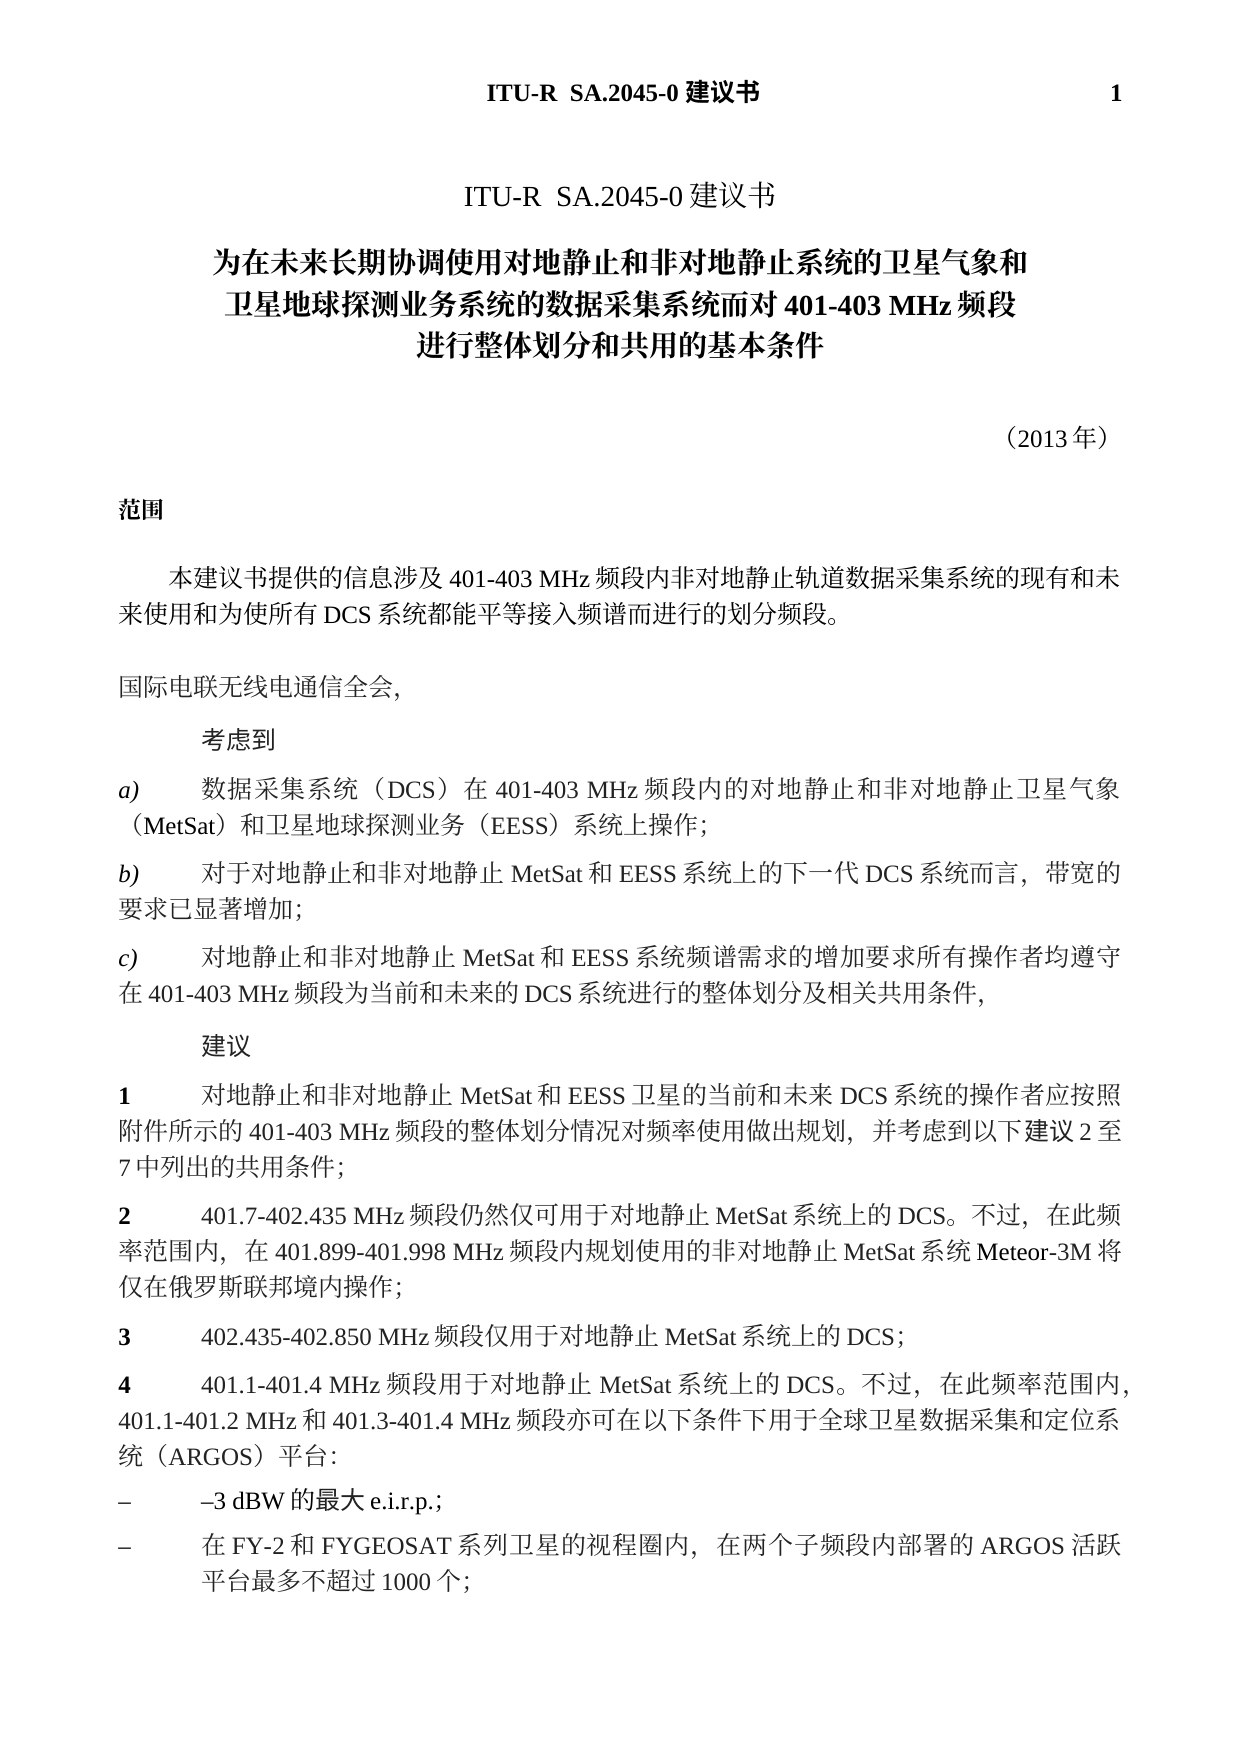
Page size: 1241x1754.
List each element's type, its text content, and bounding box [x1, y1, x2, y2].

subtitle 范围 [118, 492, 1122, 525]
text 3 402.435-402.850 MHz频段仅用于对地静止MetSat系统上的DCS； [118, 1316, 1122, 1352]
text b) 对于对地静止和非对地静止MetSat和EESS系统上的下一代DCS系统而言，带宽的要求已显著增加； [118, 854, 1122, 926]
text 4 401.1-401.4 MHz频段用于对地静止MetSat系统上的DCS。不过，在此频率范围内，401.1-401.2 MHz和401.3-401.4 MHz频段亦可在以下条件下用于全球卫星数据采集和定位系统（ARGOS）平台： [118, 1365, 1122, 1473]
text 1 对地静止和非对地静止MetSat和EESS卫星的当前和未来DCS系统的操作者应按照附件所示的401-403 MHz频段的整体划分情况对频率使用做出规划，并考虑到以下建议2至7中列出的共用条件； [118, 1075, 1122, 1183]
text 建议 [201, 1027, 1122, 1063]
text 考虑到 [201, 721, 1122, 757]
text – –3 dBW的最大e.i.r.p.； [118, 1481, 1122, 1517]
text 2 401.7-402.435 MHz频段仍然仅可用于对地静止MetSat系统上的DCS。不过，在此频率范围内，在401.899-401.998 MHz频段内规划使用的非对地静止MetSat系统Meteor-3M将仅在俄罗斯联邦境内操作； [118, 1196, 1122, 1304]
text a) 数据采集系统（DCS）在401-403 MHz频段内的对地静止和非对地静止卫星气象（MetSat）和卫星地球探测业务（EESS）系统上操作； [118, 769, 1122, 841]
text c) 对地静止和非对地静止MetSat和EESS系统频谱需求的增加要求所有操作者均遵守在401-403 MHz频段为当前和未来的DCS系统进行的整体划分及相关共用条件， [118, 938, 1122, 1010]
text ITU-R SA.2045-0建议书 [118, 173, 1122, 214]
title 本建议书提供的信息涉及401-403 MHz频段内非对地静止轨道数据采集系统的现有和未来使用和为使所有DCS系统都能平等接入频谱而进行的划分频段。 [118, 559, 1122, 631]
text （2013年） [118, 419, 1122, 455]
title 国际电联无线电通信全会， [118, 668, 1122, 704]
text – 在FY-2和FYGEOSAT系列卫星的视程圈内，在两个子频段内部署的ARGOS活跃平台最多不超过1000个； [118, 1525, 1122, 1597]
title 为在未来长期协调使用对地静止和非对地静止系统的卫星气象和 卫星地球探测业务系统的数据采集系统而对401-403 MHz频段 进行整体划分和共用的基本条件 [118, 239, 1122, 365]
